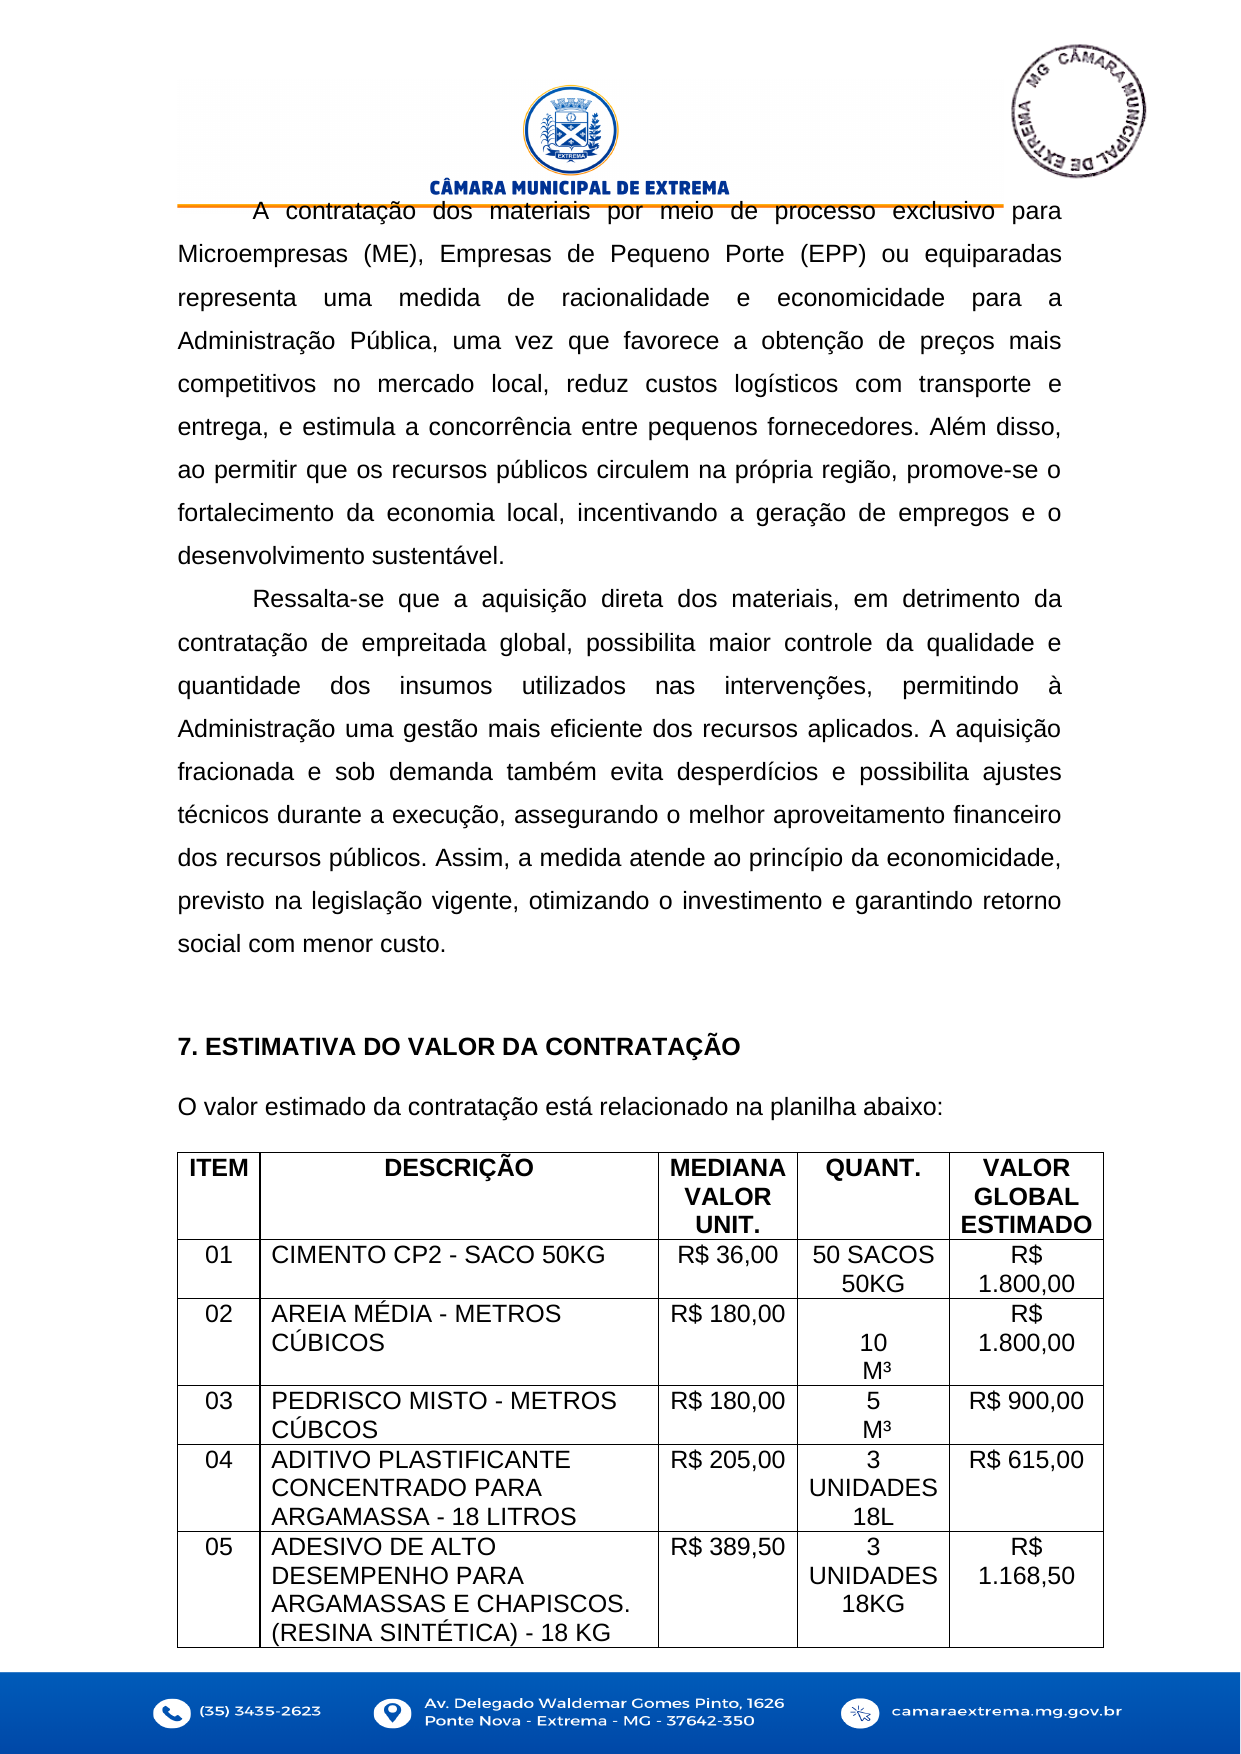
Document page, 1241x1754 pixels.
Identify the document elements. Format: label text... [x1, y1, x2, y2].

table_cell R$ 389,50 [659, 1532, 797, 1647]
table_cell R$ 1.800,00 [950, 1299, 1103, 1385]
table_cell R$ 180,00 [659, 1299, 797, 1385]
table_header QUANT. [798, 1153, 949, 1239]
table_cell R$ 1.168,50 [950, 1532, 1103, 1647]
table_cell 10 M³ [798, 1299, 949, 1385]
picture [0, 1670, 1241, 1754]
table_header VALOR GLOBAL ESTIMADO [950, 1153, 1103, 1239]
picture [1005, 34, 1154, 193]
table_cell ADITIVO PLASTIFICANTE CONCENTRADO PARA ARGAMASSA - 18 LITROS [261, 1445, 658, 1531]
table_cell 3 UNIDADES 18L [798, 1445, 949, 1531]
table_cell 5 M³ [798, 1386, 949, 1443]
table_cell R$ 615,00 [950, 1445, 1103, 1531]
table_cell R$ 205,00 [659, 1445, 797, 1531]
table_cell PEDRISCO MISTO - METROS CÚBCOS [261, 1386, 658, 1443]
table_cell 04 [178, 1445, 259, 1531]
table_cell CIMENTO CP2 - SACO 50KG [261, 1240, 658, 1298]
table_cell 01 [178, 1240, 259, 1298]
text 7. ESTIMATIVA DO VALOR DA CONTRATAÇÃO [177, 1032, 1063, 1061]
table_cell R$ 180,00 [659, 1386, 797, 1443]
table_cell 05 [178, 1532, 259, 1647]
table_header DESCRIÇÃO [261, 1153, 658, 1239]
table_cell 50 SACOS 50KG [798, 1240, 949, 1298]
text A contratação dos materiais por meio de processo exclusivo para Microempresas (ME), Empresas de Pequeno Porte (EPP) ou equiparadas representa uma medida de racionalidade e economicidade para a Administração Pública, uma vez que favorece a obtenção de preços mais competitivos no mercado local, reduz custos logísticos com transporte e entrega, e estimula a concorrência entre pequenos fornecedores. Além disso, ao permitir que os recursos públicos circulem na própria região, promove-se o fortalecimento da economia local, incentivando a geração de empregos e o desenvolvimento sustentável. [177, 196, 1063, 570]
picture [177, 79, 1004, 196]
table_cell 02 [178, 1299, 259, 1385]
text O valor estimado da contratação está relacionado na planilha abaixo: [177, 1092, 1063, 1121]
table_header ITEM [178, 1153, 259, 1239]
table_header MEDIANA VALOR UNIT. [659, 1153, 797, 1239]
table_cell R$ 1.800,00 [950, 1240, 1103, 1298]
text Ressalta-se que a aquisição direta dos materiais, em detrimento da contratação de empreitada global, possibilita maior controle da qualidade e quantidade dos insumos utilizados nas intervenções, permitindo à Administração uma gestão mais eficiente dos recursos aplicados. A aquisição fracionada e sob demanda também evita desperdícios e possibilita ajustes técnicos durante a execução, assegurando o melhor aproveitamento financeiro dos recursos públicos. Assim, a medida atende ao princípio da economicidade, previsto na legislação vigente, otimizando o investimento e garantindo retorno social com menor custo. [177, 584, 1063, 958]
table_cell R$ 900,00 [950, 1386, 1103, 1443]
table_cell ADESIVO DE ALTO DESEMPENHO PARA ARGAMASSAS E CHAPISCOS. (RESINA SINTÉTICA) - 18 KG [261, 1532, 658, 1647]
table_cell AREIA MÉDIA - METROS CÚBICOS [261, 1299, 658, 1385]
table_cell 03 [178, 1386, 259, 1443]
table_cell 3 UNIDADES 18KG [798, 1532, 949, 1647]
table_cell R$ 36,00 [659, 1240, 797, 1298]
